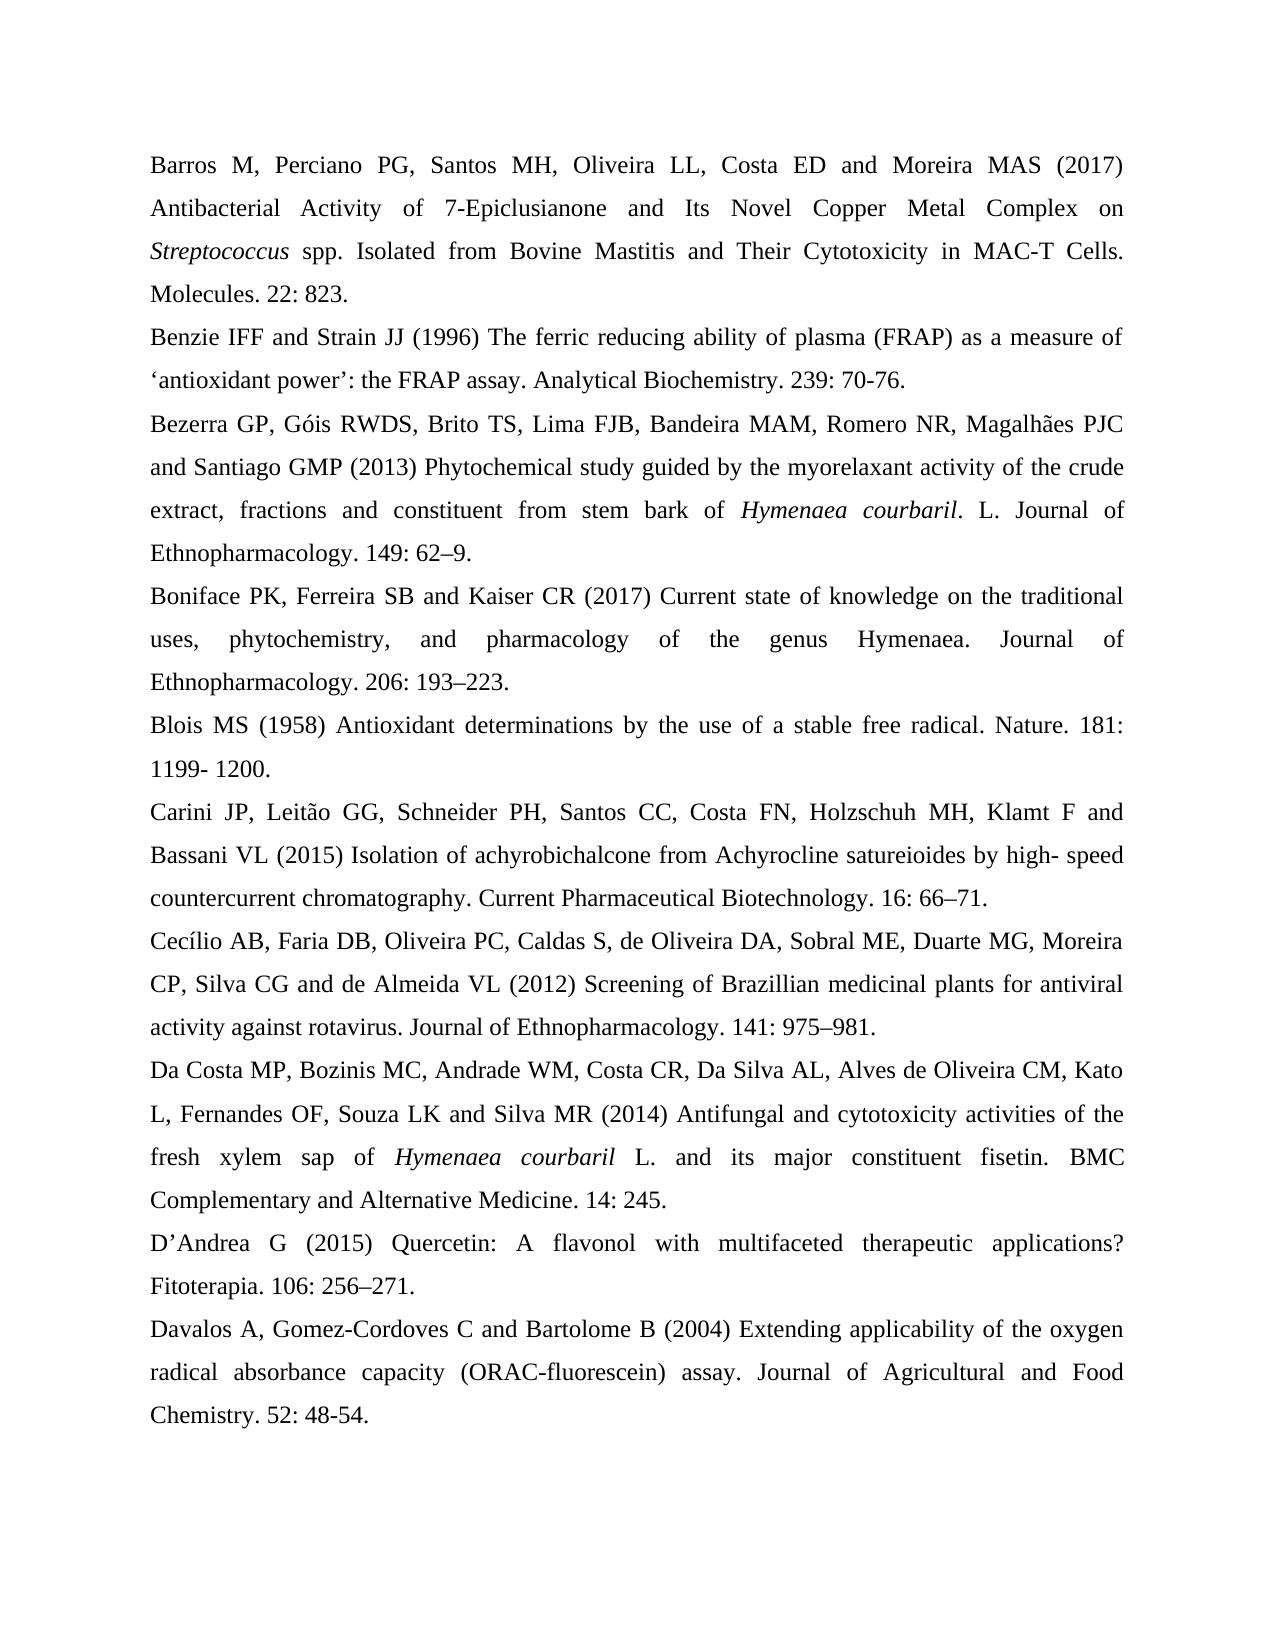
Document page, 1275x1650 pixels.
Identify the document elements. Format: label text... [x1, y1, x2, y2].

text Cecílio AB, Faria DB, Oliveira PC, Caldas S, de Oliveira DA, Sobral ME, Duarte MG, Moreira CP, Silva CG and de Almeida VL (2012) Screening of Brazillian medicinal plants for antiviral activity against rotavirus. Journal of Ethnopharmacology. 141: 975–981. [150, 926, 1125, 1041]
text D’Andrea G (2015) Quercetin: A flavonol with multifaceted therapeutic applications? Fitoterapia. 106: 256–271. [150, 1228, 1125, 1300]
text Davalos A, Gomez-Cordoves C and Bartolome B (2004) Extending applicability of the oxygen radical absorbance capacity (ORAC-fluorescein) assay. Journal of Agricultural and Food Chemistry. 52: 48-54. [150, 1314, 1125, 1429]
text Bezerra GP, Góis RWDS, Brito TS, Lima FJB, Bandeira MAM, Romero NR, Magalhães PJC and Santiago GMP (2013) Phytochemical study guided by the myorelaxant activity of the crude extract, fractions and constituent from stem bark of Hymenaea courbaril. L. Journal of Ethnopharmacology. 149: 62–9. [150, 409, 1125, 567]
text Benzie IFF and Strain JJ (1996) The ferric reducing ability of plasma (FRAP) as a measure of ‘antioxidant power’: the FRAP assay. Analytical Biochemistry. 239: 70-76. [150, 322, 1125, 394]
text Blois MS (1958) Antioxidant determinations by the use of a stable free radical. Nature. 181: 1199- 1200. [150, 711, 1125, 782]
text Carini JP, Leitão GG, Schneider PH, Santos CC, Costa FN, Holzschuh MH, Klamt F and Bassani VL (2015) Isolation of achyrobichalcone from Achyrocline satureioides by high- speed countercurrent chromatography. Current Pharmaceutical Biotechnology. 16: 66–71. [150, 797, 1125, 912]
subtitle Barros M, Perciano PG, Santos MH, Oliveira LL, Costa ED and Moreira MAS (2017) Antibacterial Activity of 7-Epiclusianone and Its Novel Copper Metal Complex on Streptococcus spp. Isolated from Bovine Mastitis and Their Cytotoxicity in MAC-T Cells. Molecules. 22: 823. [150, 150, 1125, 308]
text Boniface PK, Ferreira SB and Kaiser CR (2017) Current state of knowledge on the traditional uses, phytochemistry, and pharmacology of the genus Hymenaea. Journal of Ethnopharmacology. 206: 193–223. [150, 581, 1125, 696]
text Da Costa MP, Bozinis MC, Andrade WM, Costa CR, Da Silva AL, Alves de Oliveira CM, Kato L, Fernandes OF, Souza LK and Silva MR (2014) Antifungal and cytotoxicity activities of the fresh xylem sap of Hymenaea courbaril L. and its major constituent fisetin. BMC Complementary and Alternative Medicine. 14: 245. [150, 1056, 1125, 1214]
